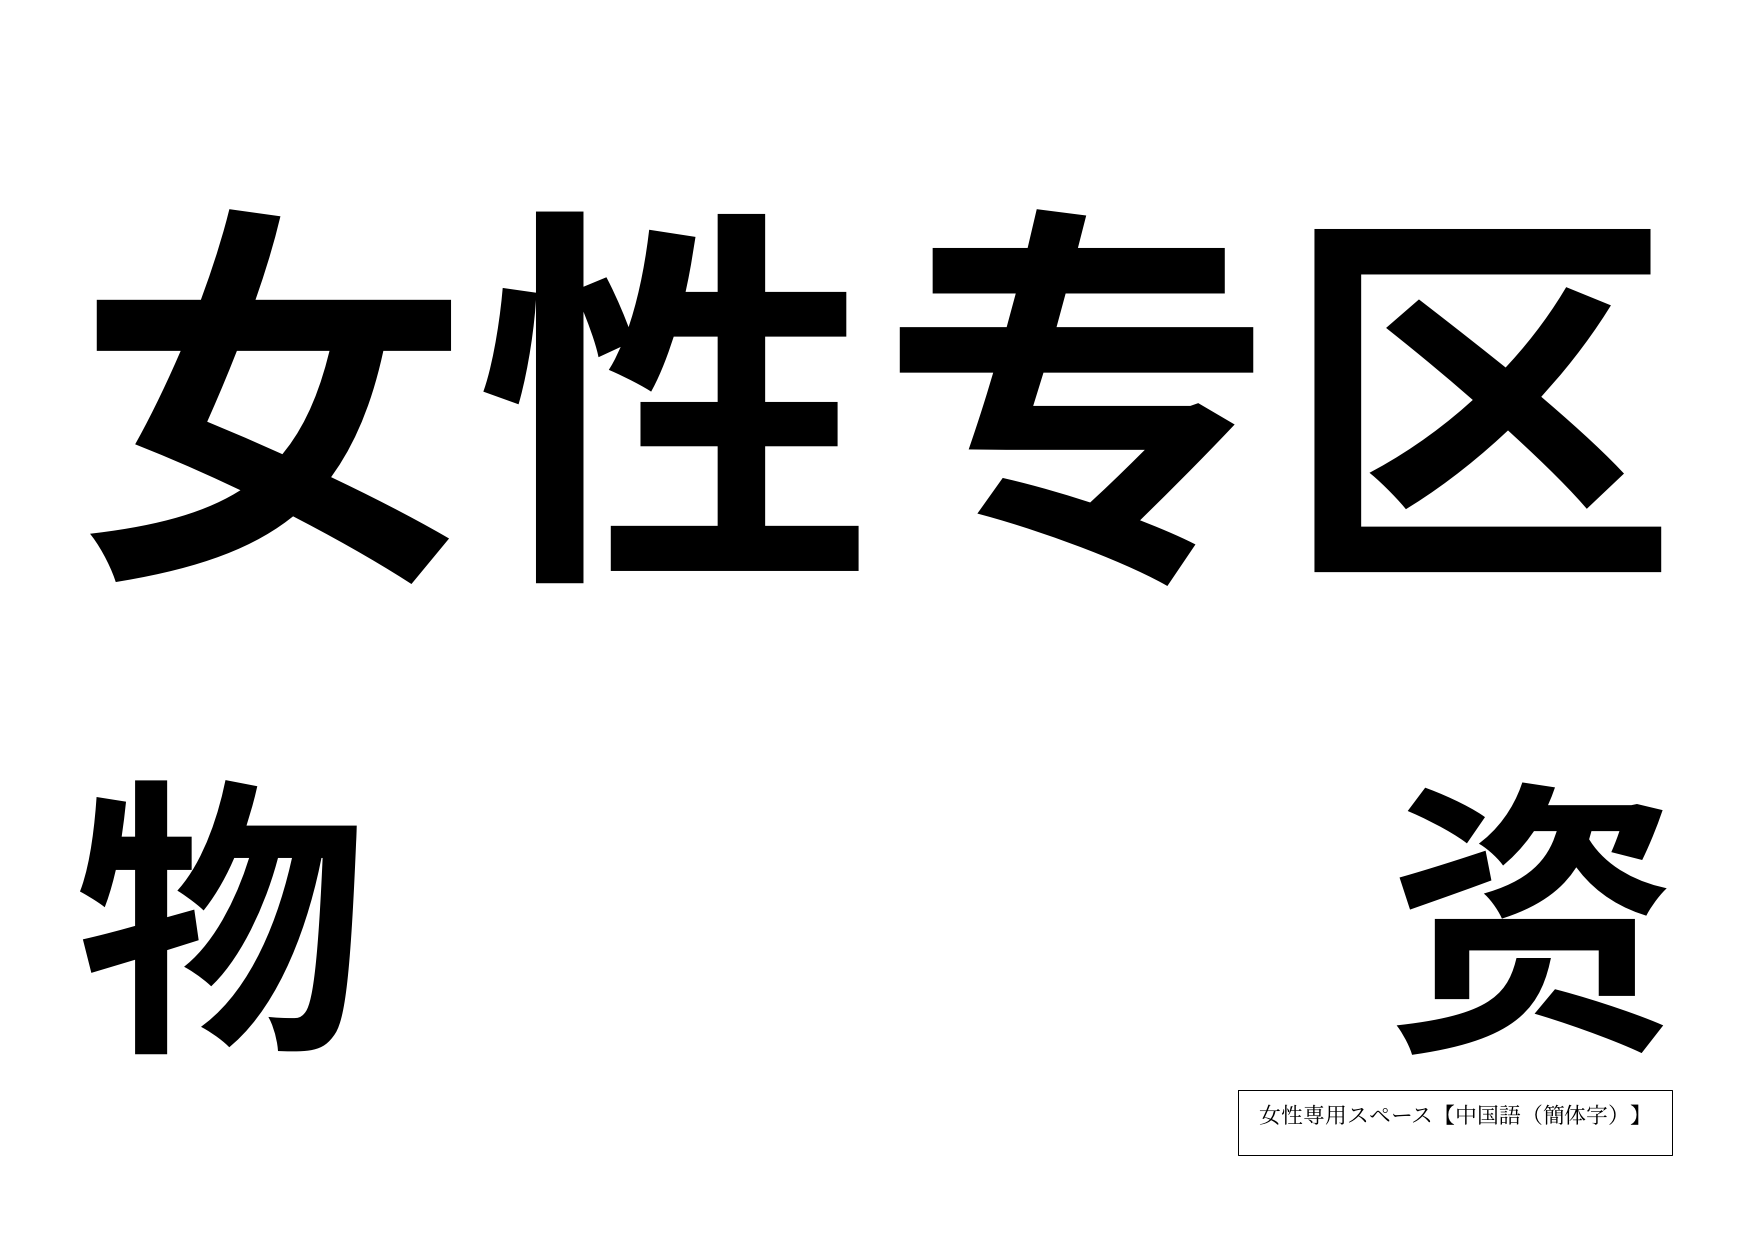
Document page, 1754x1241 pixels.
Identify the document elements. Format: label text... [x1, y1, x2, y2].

text 物资 [75, 676, 1679, 1126]
text 女性专区 [75, 76, 1679, 676]
